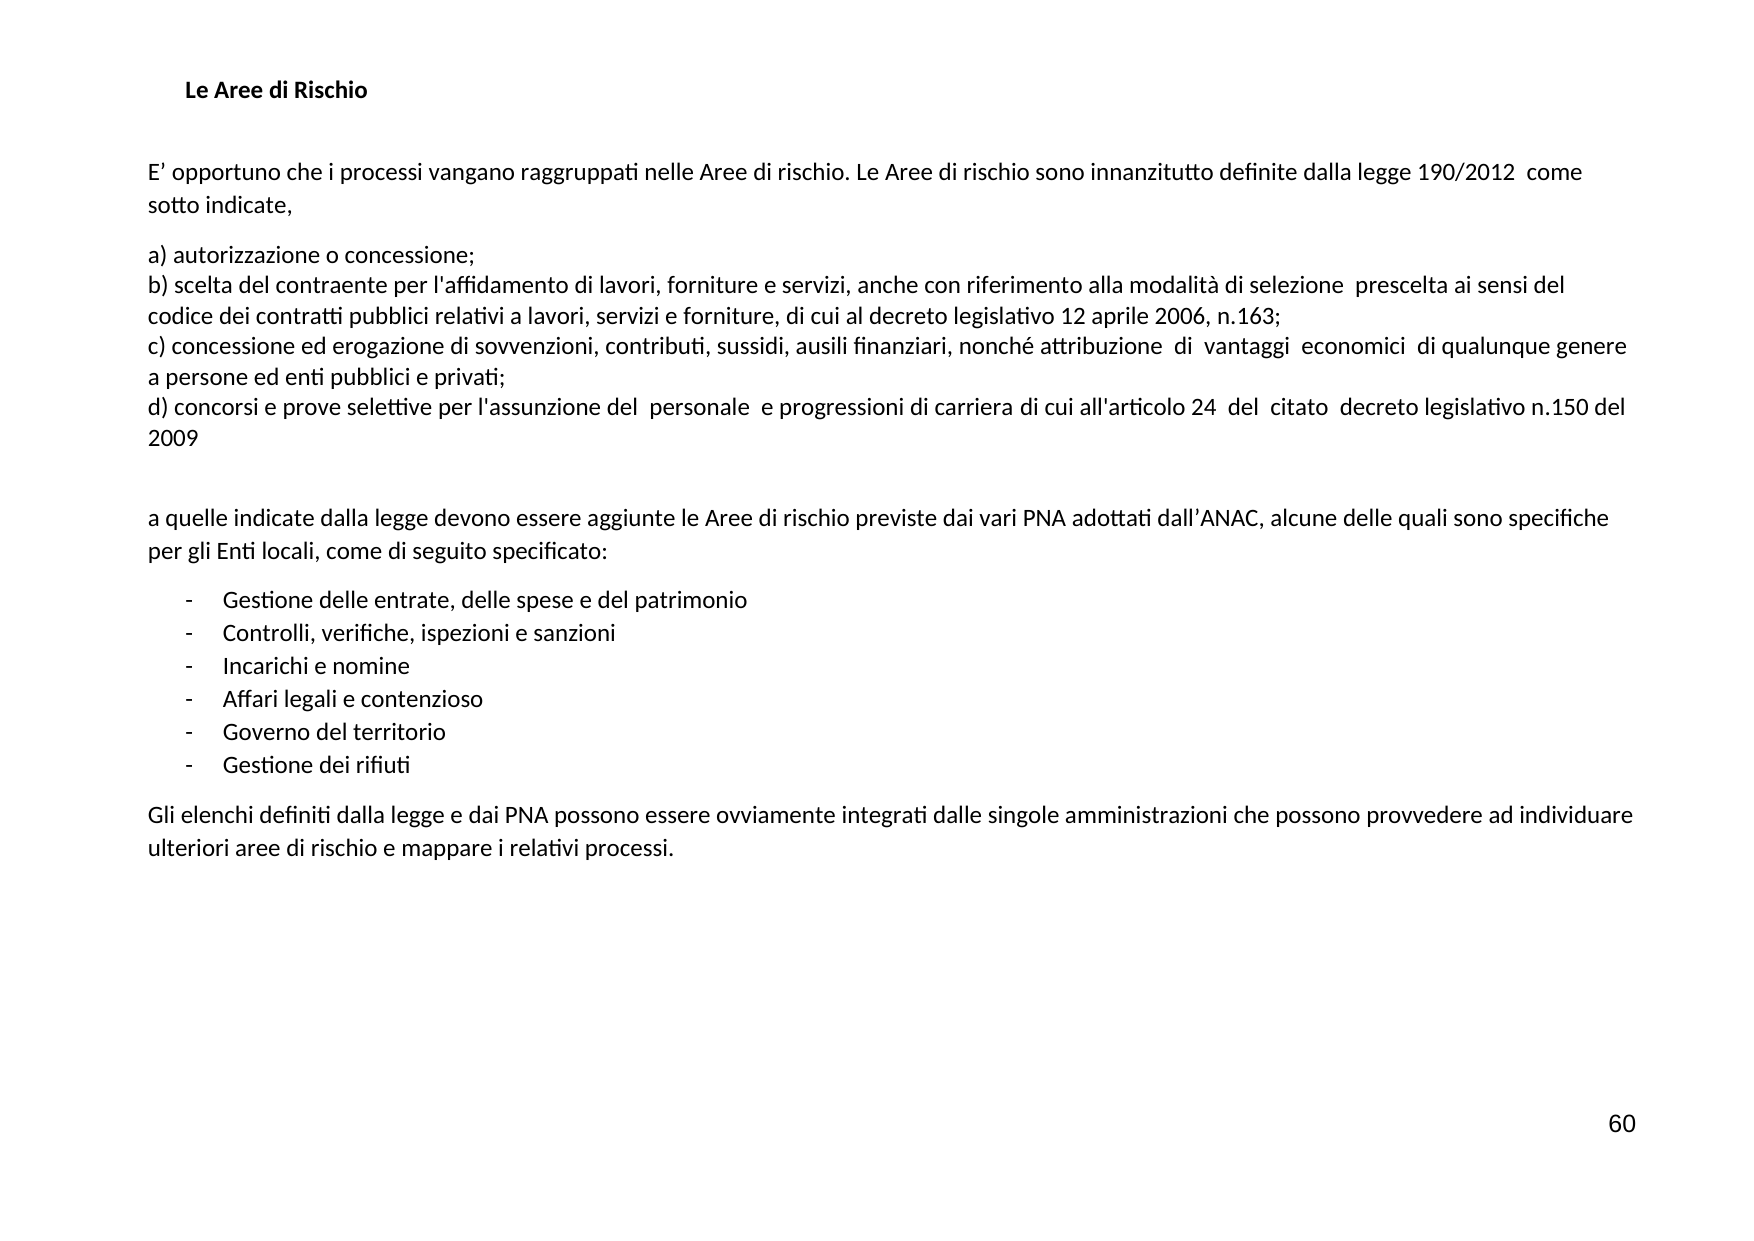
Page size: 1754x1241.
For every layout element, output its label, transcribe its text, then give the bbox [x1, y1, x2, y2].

text E’ opportuno che i processi vangano raggruppati nelle Aree di rischio. Le Aree di rischio sono innanzitutto definite dalla legge 190/2012 come sotto indicate, [148, 156, 1636, 220]
text a quelle indicate dalla legge devono essere aggiunte le Aree di rischio previste dai vari PNA adottati dall’ANAC, alcune delle quali sono specifiche per gli Enti locali, come di seguito specificato: [148, 502, 1636, 566]
text d) concorsi e prove selettive per l'assunzione del personale e progressioni di carriera di cui all'articolo 24 del citato decreto legislativo n.150 del 2009 [148, 391, 1636, 452]
text c) concessione ed erogazione di sovvenzioni, contributi, sussidi, ausili finanziari, nonché attribuzione di vantaggi economici di qualunque genere a persone ed enti pubblici e privati; [148, 330, 1636, 391]
list Gestione dei rifiuti [185, 749, 1636, 780]
text b) scelta del contraente per l'affidamento di lavori, forniture e servizi, anche con riferimento alla modalità di selezione prescelta ai sensi del codice dei contratti pubblici relativi a lavori, servizi e forniture, di cui al decreto legislativo 12 aprile 2006, n.163; [148, 269, 1636, 330]
list Controlli, verifiche, ispezioni e sanzioni [185, 617, 1636, 648]
list Incarichi e nomine [185, 650, 1636, 681]
list Governo del territorio [185, 716, 1636, 747]
list Affari legali e contenzioso [185, 683, 1636, 714]
list Le Aree di Rischio [185, 74, 1636, 104]
text a) autorizzazione o concessione; [148, 239, 1636, 269]
text Gli elenchi definiti dalla legge e dai PNA possono essere ovviamente integrati dalle singole amministrazioni che possono provvedere ad individuare ulteriori aree di rischio e mappare i relativi processi. [148, 799, 1636, 862]
list Gestione delle entrate, delle spese e del patrimonio [185, 584, 1636, 615]
